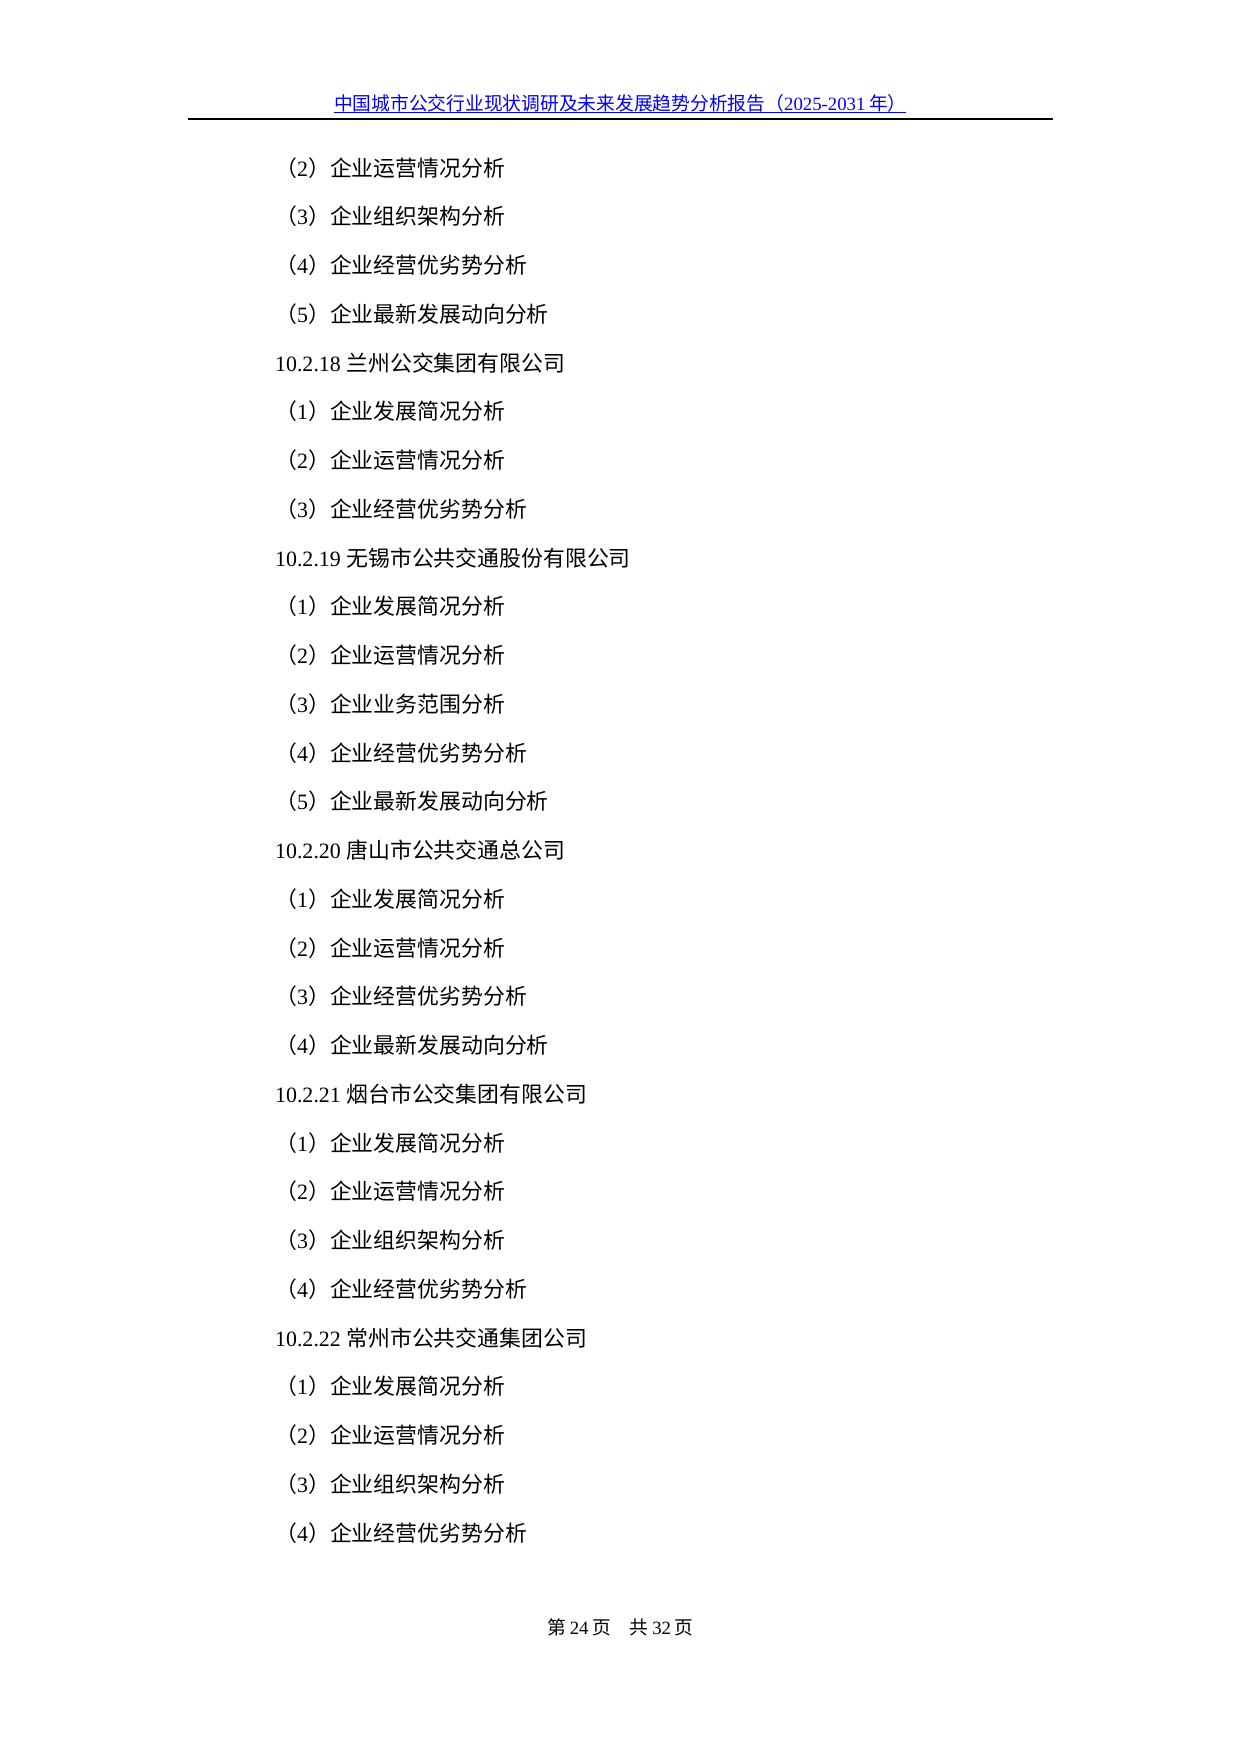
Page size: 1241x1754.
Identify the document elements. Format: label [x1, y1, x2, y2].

text [187, 150, 1053, 1548]
